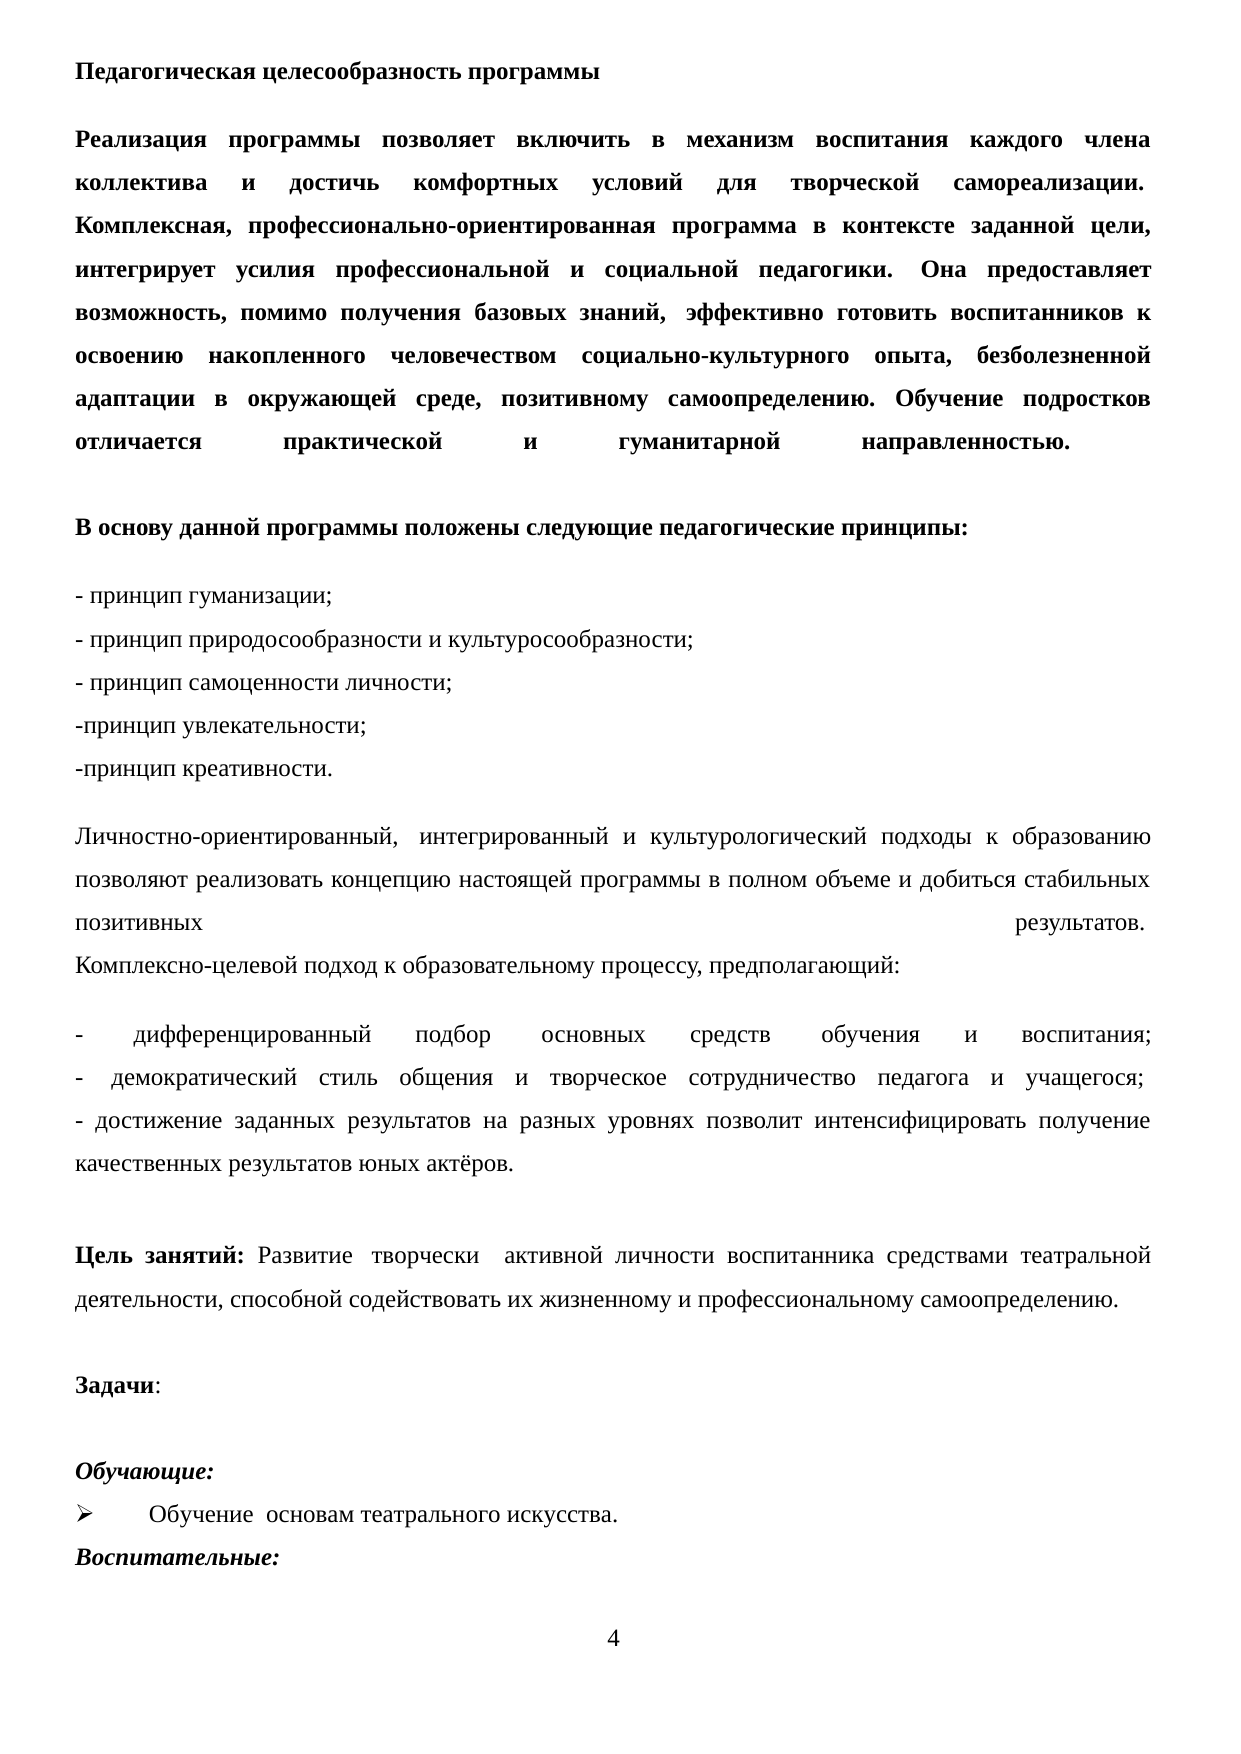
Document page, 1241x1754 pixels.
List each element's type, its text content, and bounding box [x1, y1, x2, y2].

subtitle - принцип гуманизации; - принцип природосообразности и культуросообразности; - принцип самоценности личности; -принцип увлекательности; -принцип креативности. [75, 581, 1152, 782]
subtitle Педагогическая целесообразность программы [75, 56, 1152, 85]
subtitle Реализация программы позволяет включить в механизм воспитания каждого члена коллектива и достичь комфортных условий для творческой самореализации. Комплексная, профессионально-ориентированная программа в контексте заданной цели, интегрирует усилия профессиональной и социальной педагогики. Она предоставляет возможность, помимо получения базовых знаний, эффективно готовить воспитанников к освоению накопленного человечеством социально-культурного опыта, безболезненной адаптации в окружающей среде, позитивному самоопределению. Обучение подростков отличается практической и гуманитарной направленностью. В основу данной программы положены следующие педагогические принципы: [75, 124, 1152, 541]
text Обучающие: [75, 1456, 1153, 1485]
subtitle Личностно-ориентированный, интегрированный и культурологический подходы к образованию позволяют реализовать концепцию настоящей программы в полном объеме и добиться стабильных позитивных результатов. Комплексно-целевой подход к образовательному процессу, предполагающий: [75, 821, 1152, 979]
text Воспитательные: [75, 1542, 1153, 1571]
text Цель занятий: Развитие творчески активной личности воспитанника средствами театральной деятельности, способной содействовать их жизненному и профессиональному самоопределению. [75, 1241, 1152, 1312]
text Задачи: [75, 1370, 1153, 1399]
subtitle - дифференцированный подбор основных средств обучения и воспитания; - демократический стиль общения и творческое сотрудничество педагога и учащегося; - достижение заданных результатов на разных уровнях позволит интенсифицировать получение качественных результатов юных актёров. [75, 1019, 1152, 1177]
list Обучение основам театрального искусства. [75, 1499, 1153, 1528]
